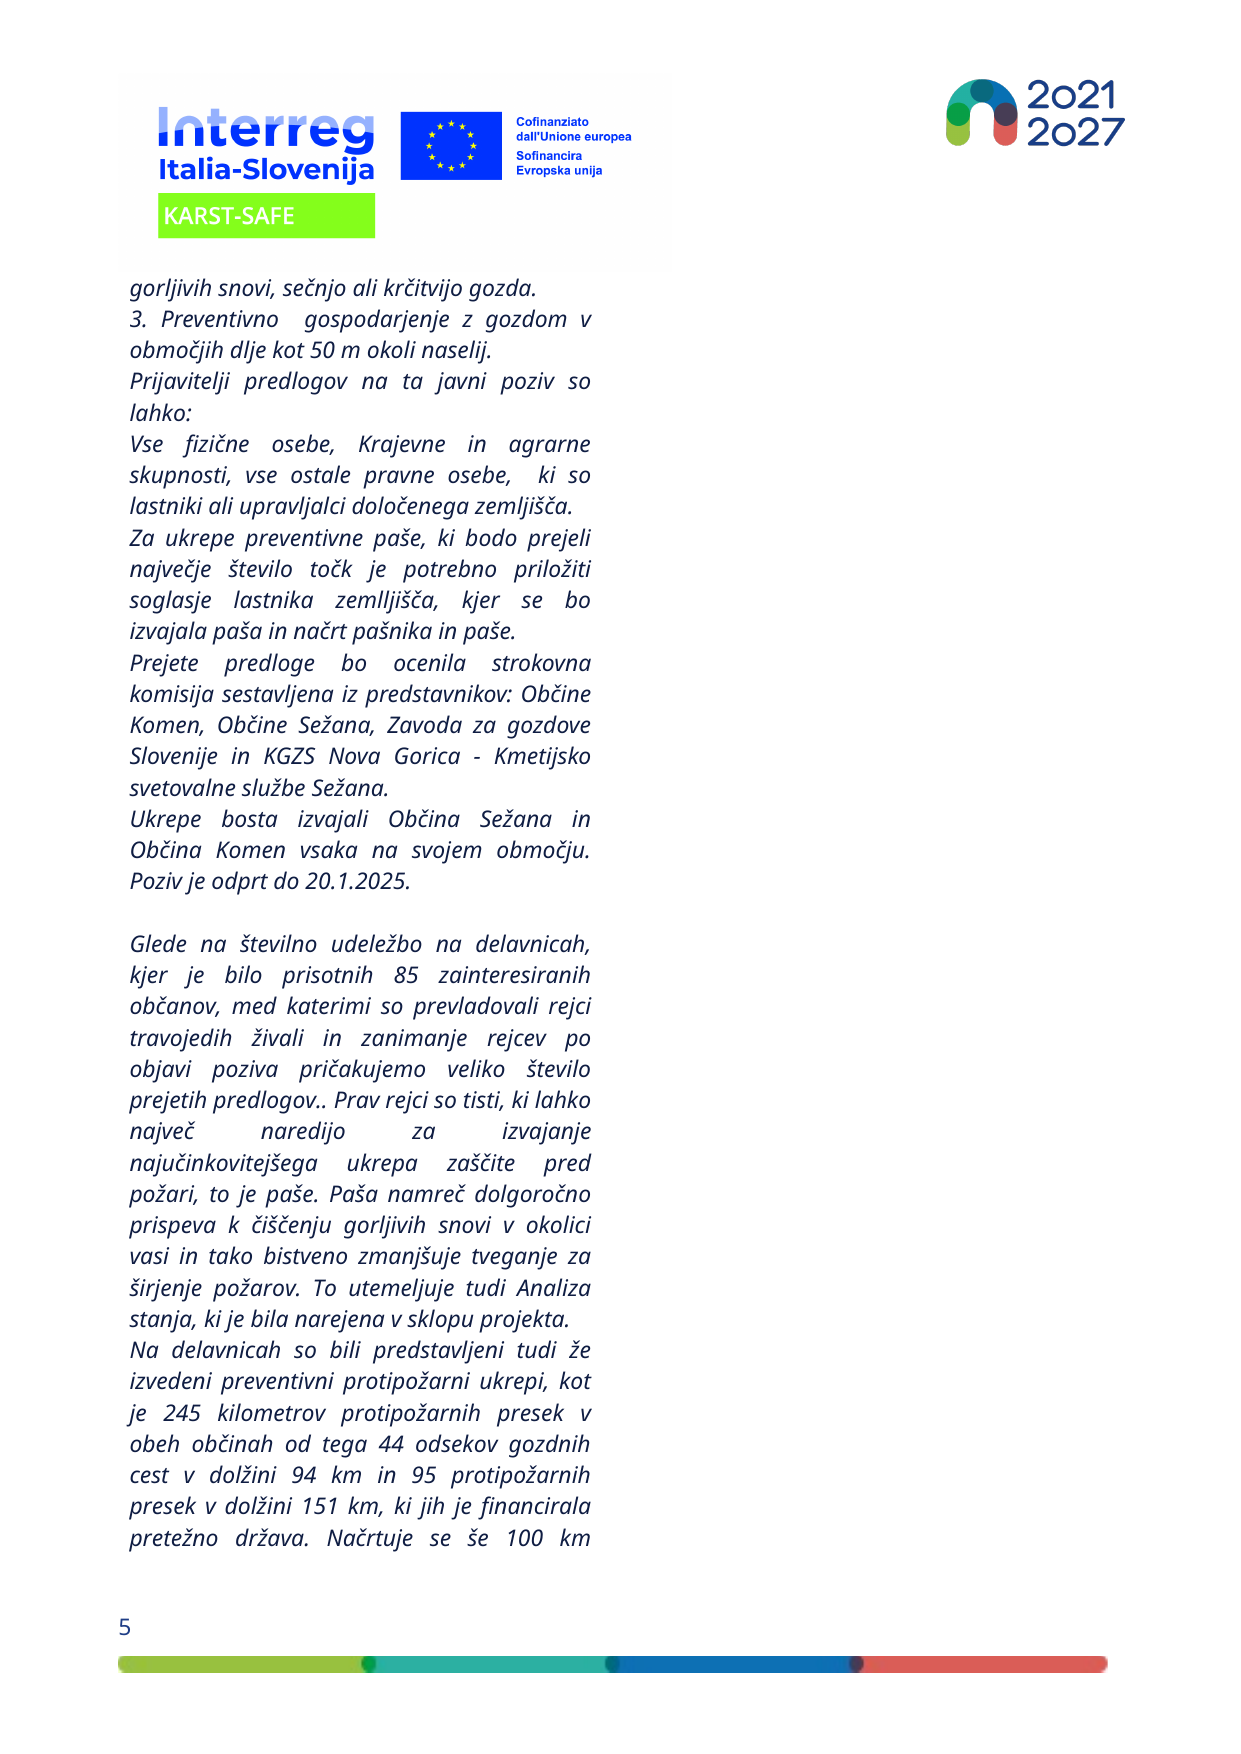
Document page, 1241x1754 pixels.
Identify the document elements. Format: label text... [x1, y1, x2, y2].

picture [934, 73, 1125, 155]
picture [619, 1656, 1108, 1673]
picture [118, 73, 672, 272]
picture [118, 1656, 612, 1673]
